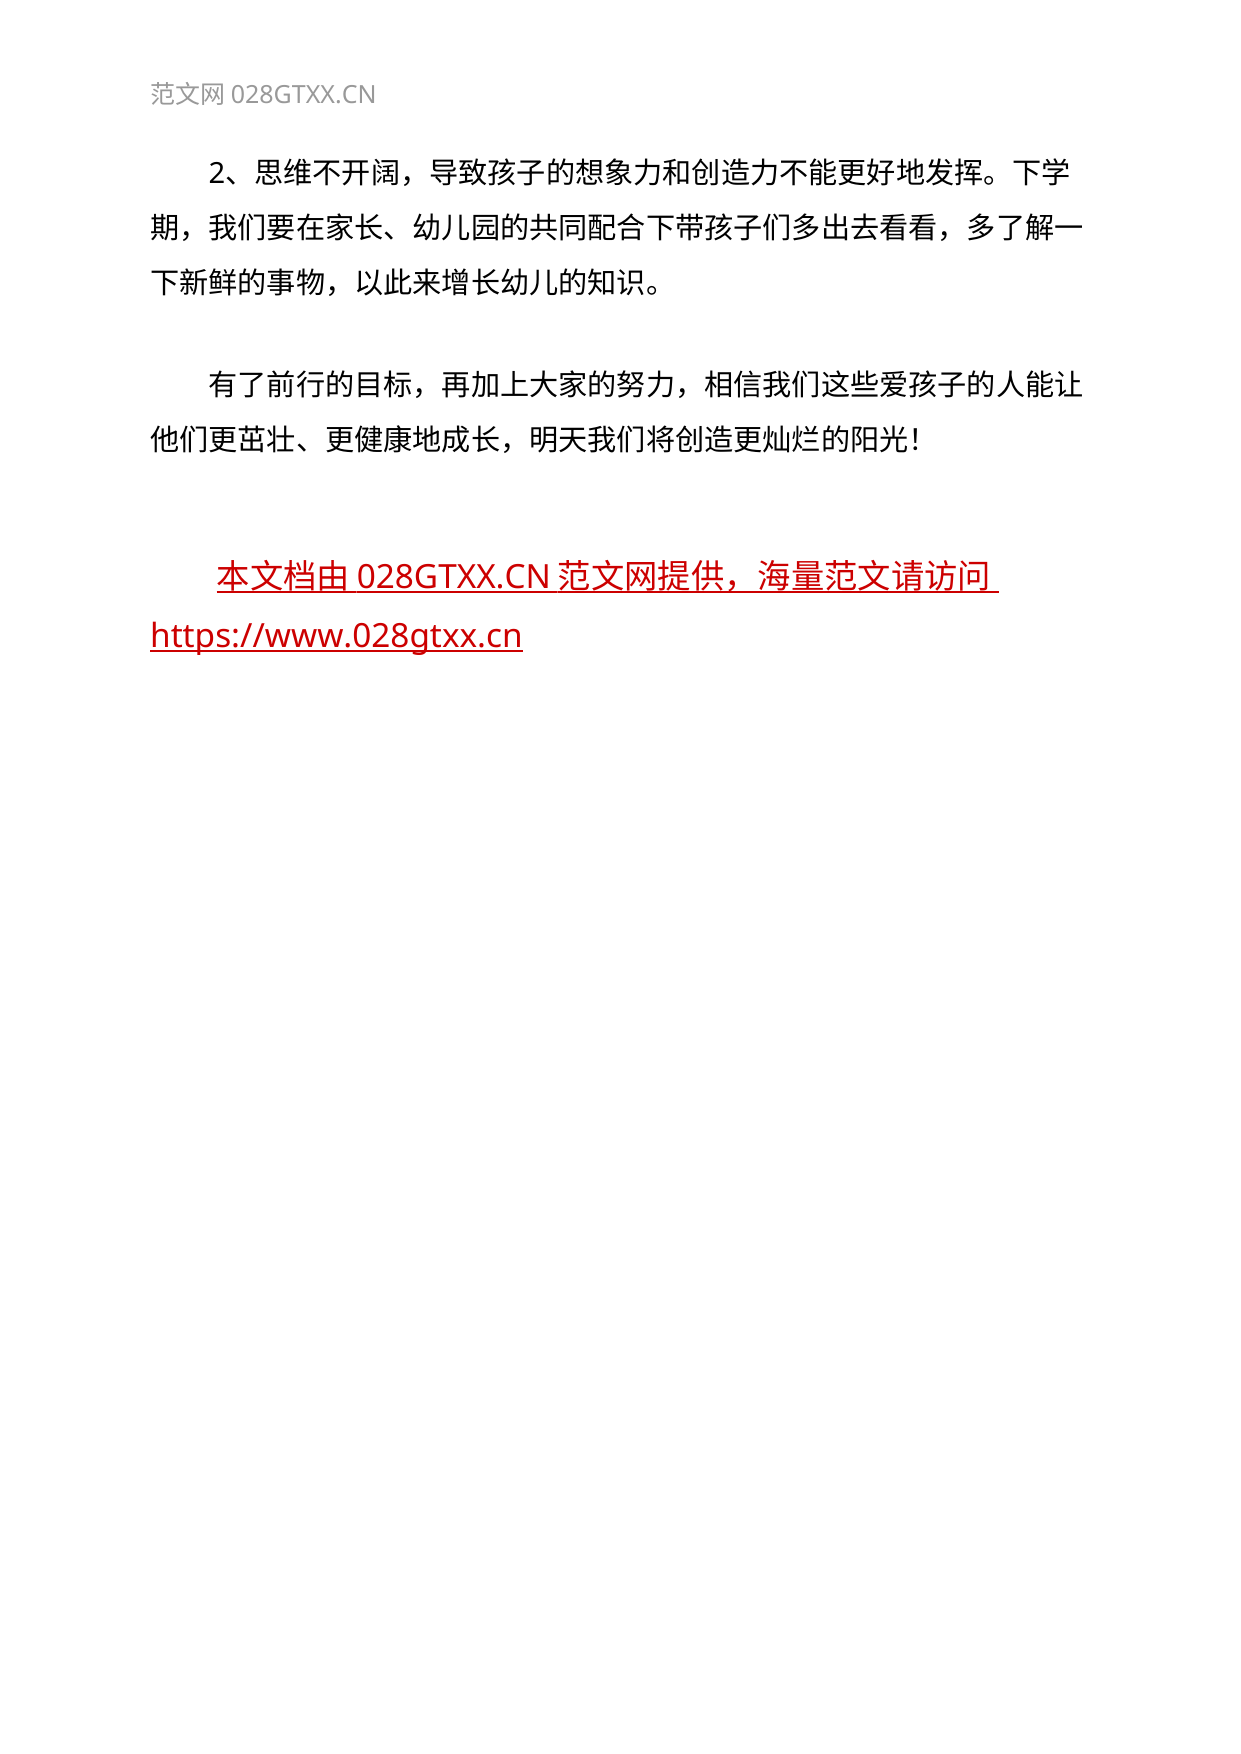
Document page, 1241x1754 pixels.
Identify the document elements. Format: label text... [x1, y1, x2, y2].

text 有了前行的目标，再加上大家的努力，相信我们这些爱孩子的人能让他们更茁壮、更健康地成长，明天我们将创造更灿烂的阳光！ [150, 362, 1090, 459]
text 本文档由028GTXX.CN范文网提供，海量范文请访问 https://www.028gtxx.cn [150, 549, 1090, 657]
text 2、思维不开阔，导致孩子的想象力和创造力不能更好地发挥。下学期，我们要在家长、幼儿园的共同配合下带孩子们多出去看看，多了解一下新鲜的事物，以此来增长幼儿的知识。 [150, 150, 1090, 302]
